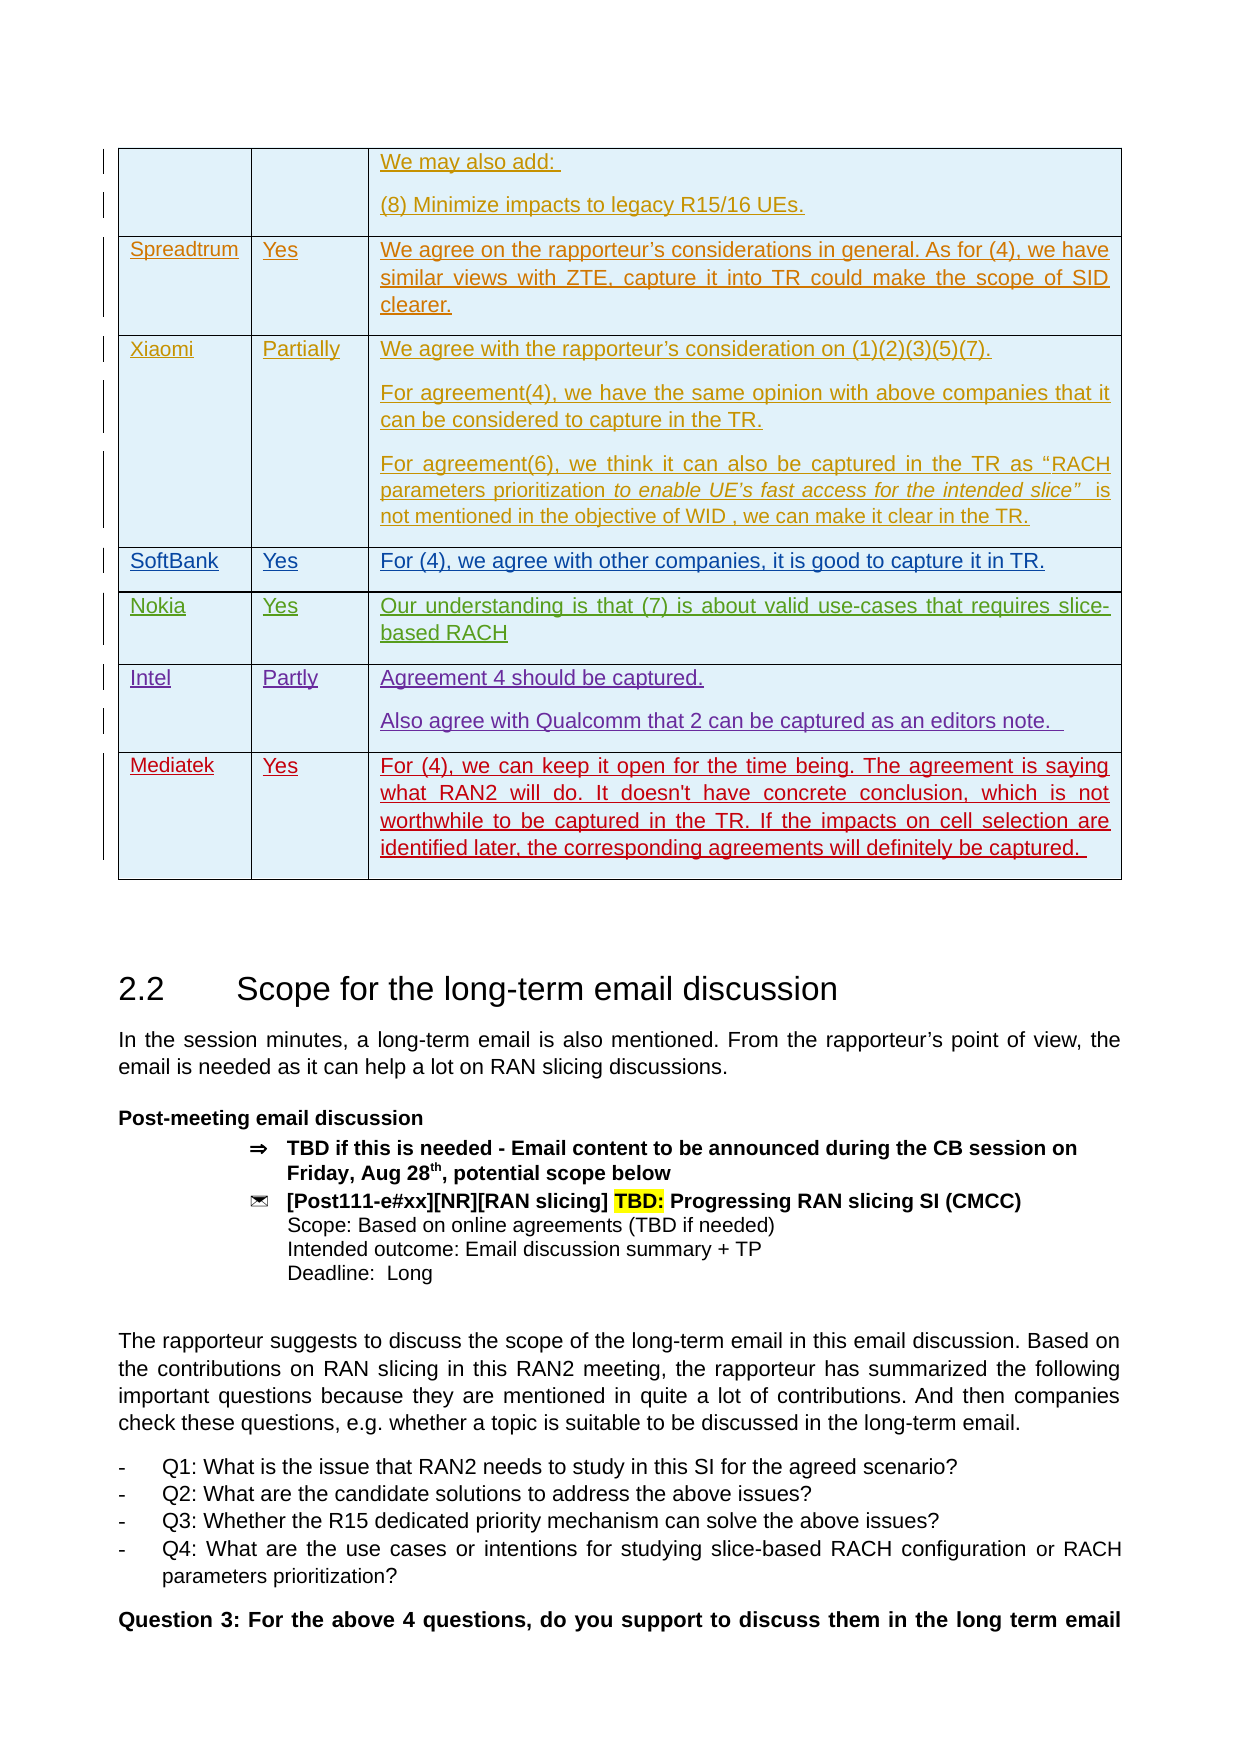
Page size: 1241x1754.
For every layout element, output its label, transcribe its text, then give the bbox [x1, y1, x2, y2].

list Q3: Whether the R15 dedicated priority mechanism can solve the above issues? [118, 1508, 1122, 1534]
text Post-meeting email discussion [118, 1106, 1122, 1130]
text The rapporteur suggests to discuss the scope of the long-term email in this email discussion. Based on the contributions on RAN slicing in this RAN2 meeting, the rapporteur has summarized the following important questions because they are mentioned in quite a lot of contributions. And then companies check these questions, e.g. whether a topic is suitable to be discussed in the long-term email. [118, 1328, 1122, 1435]
list Q2: What are the candidate solutions to address the above issues? [118, 1481, 1122, 1506]
text Deadline: Long [249, 1261, 1122, 1284]
text [Post111-e#xx][NR][RAN slicing] TBD: Progressing RAN slicing SI (CMCC) [249, 1189, 614, 1213]
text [118, 1607, 1122, 1632]
text Scope: Based on online agreements (TBD if needed) [249, 1213, 1122, 1237]
text TBD if this is needed - Email content to be announced during the CB session on Friday, Aug 28th, potential scope below [249, 1136, 1122, 1184]
subtitle 2.2 Scope for the long-term email discussion [118, 969, 1122, 1008]
list Q4: What are the use cases or intentions for studying slice-based RACH configuration or RACH parameters prioritization? [118, 1536, 1122, 1588]
list Q1: What is the issue that RAN2 needs to study in this SI for the agreed scenario? [118, 1454, 1122, 1479]
text Intended outcome: Email discussion summary + TP [249, 1237, 1122, 1261]
text In the session minutes, a long-term email is also mentioned. From the rapporteur’s point of view, the email is needed as it can help a lot on RAN slicing discussions. [118, 1026, 1122, 1079]
text [Post111-e#xx][NR][RAN slicing] TBD: Progressing RAN slicing SI (CMCC) [664, 1189, 1122, 1213]
